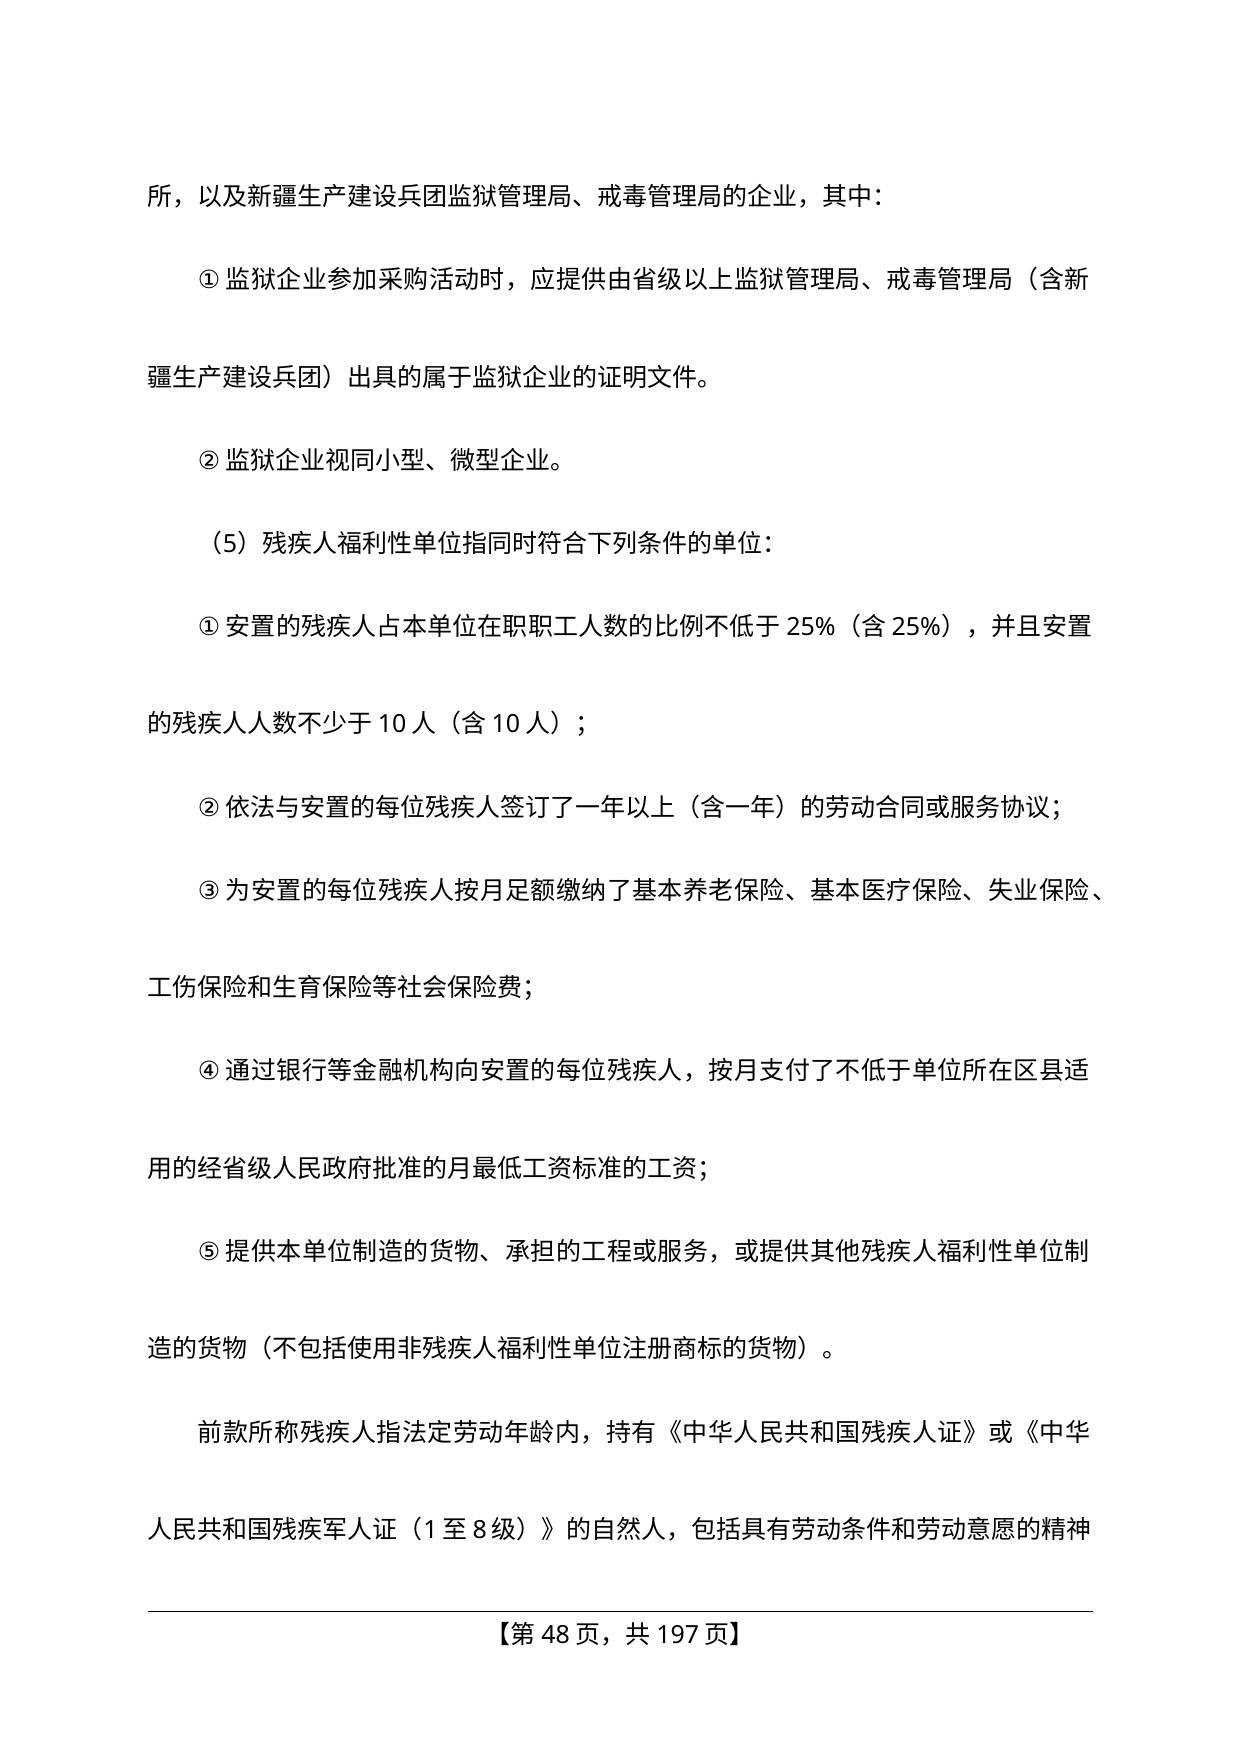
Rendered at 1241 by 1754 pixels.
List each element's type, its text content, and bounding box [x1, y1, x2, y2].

text ②依法与安置的每位残疾人签订了一年以上（含一年）的劳动合同或服务协议； [148, 773, 1092, 838]
text ①监狱企业参加采购活动时，应提供由省级以上监狱管理局、戒毒管理局（含新疆生产建设兵团）出具的属于监狱企业的证明文件。 [148, 245, 1092, 408]
text （5）残疾人福利性单位指同时符合下列条件的单位： [148, 509, 1092, 574]
text ③为安置的每位残疾人按月足额缴纳了基本养老保险、基本医疗保险、失业保险、工伤保险和生育保险等社会保险费； [148, 856, 1092, 1018]
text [148, 1398, 1092, 1560]
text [148, 162, 1092, 227]
text ②监狱企业视同小型、微型企业。 [148, 426, 1092, 491]
text ①安置的残疾人占本单位在职职工人数的比例不低于25%（含25%），并且安置的残疾人人数不少于10人（含10人）； [148, 592, 1092, 754]
text ④通过银行等金融机构向安置的每位残疾人，按月支付了不低于单位所在区县适用的经省级人民政府批准的月最低工资标准的工资； [148, 1036, 1092, 1199]
text ⑤提供本单位制造的货物、承担的工程或服务，或提供其他残疾人福利性单位制造的货物（不包括使用非残疾人福利性单位注册商标的货物）。 [148, 1217, 1092, 1379]
